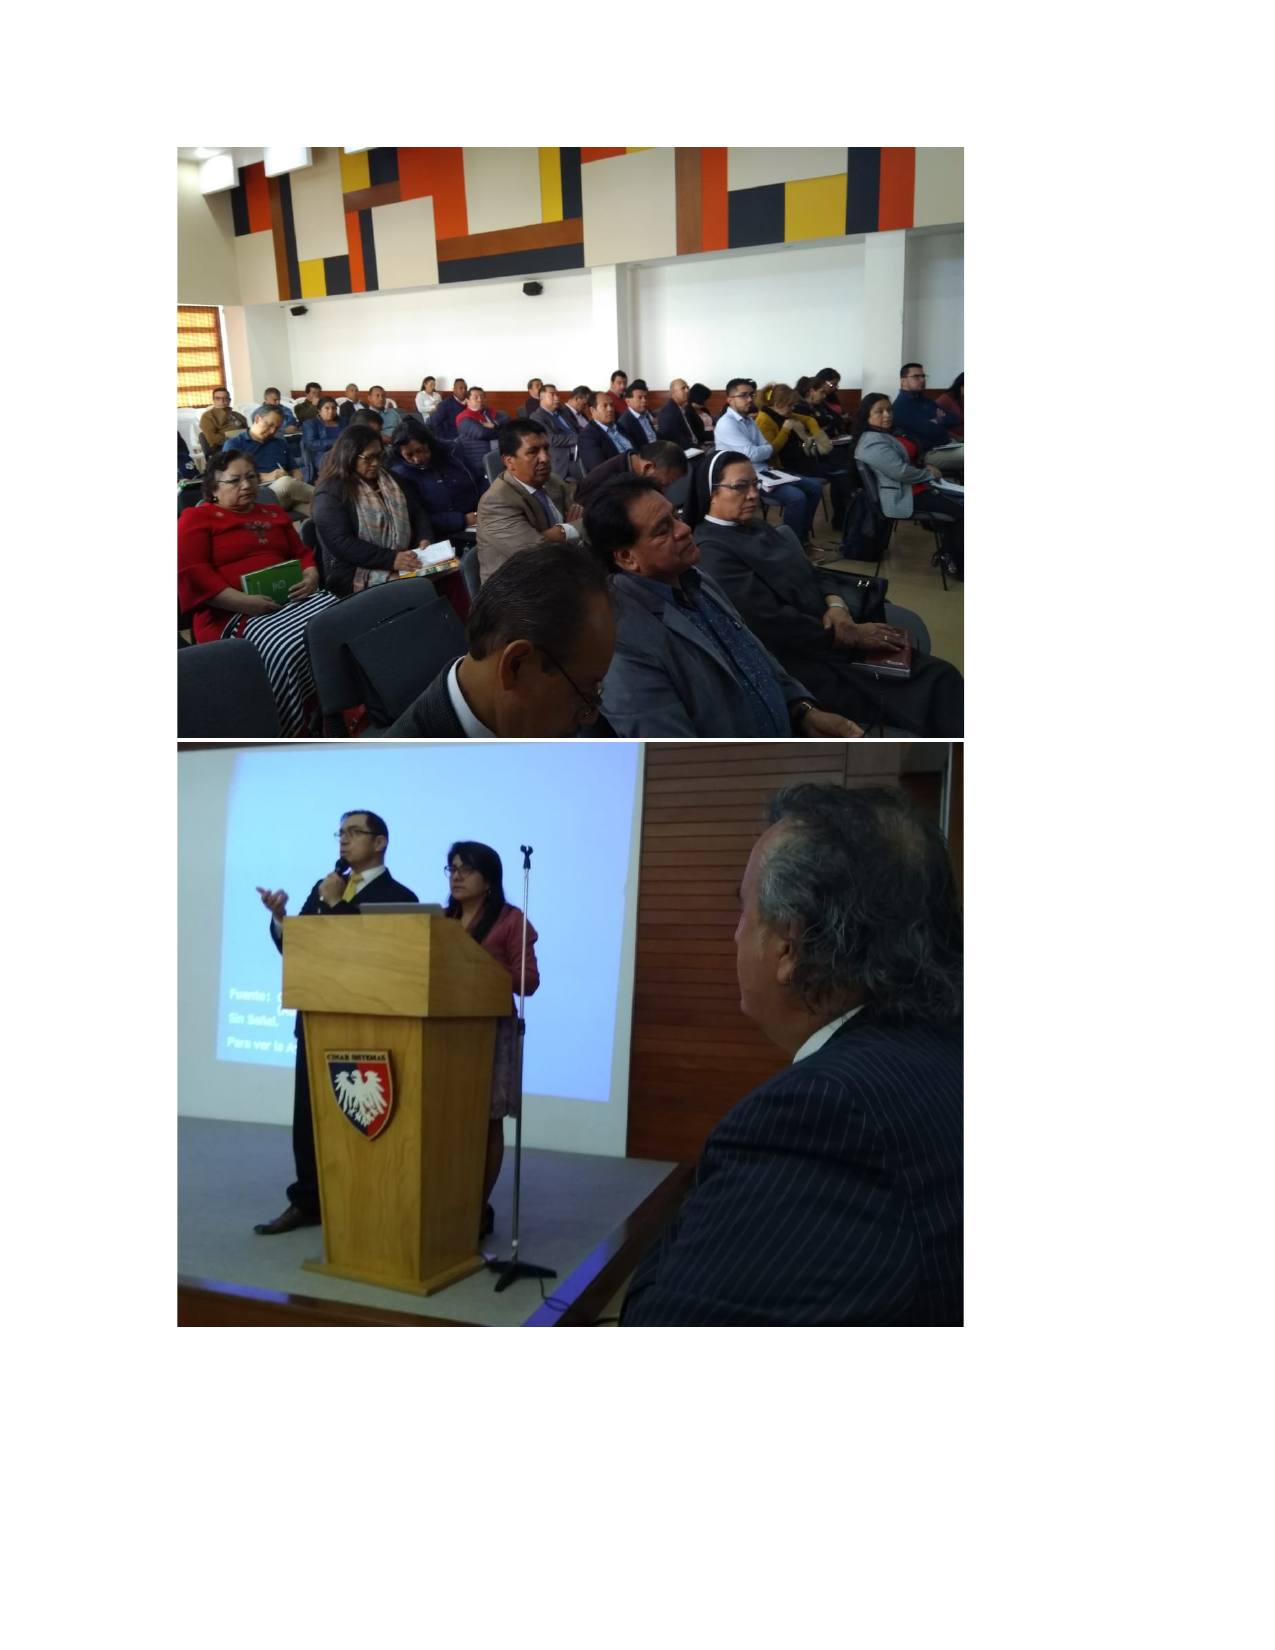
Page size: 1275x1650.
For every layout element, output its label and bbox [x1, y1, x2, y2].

picture [177, 147, 965, 738]
picture [177, 742, 964, 1327]
